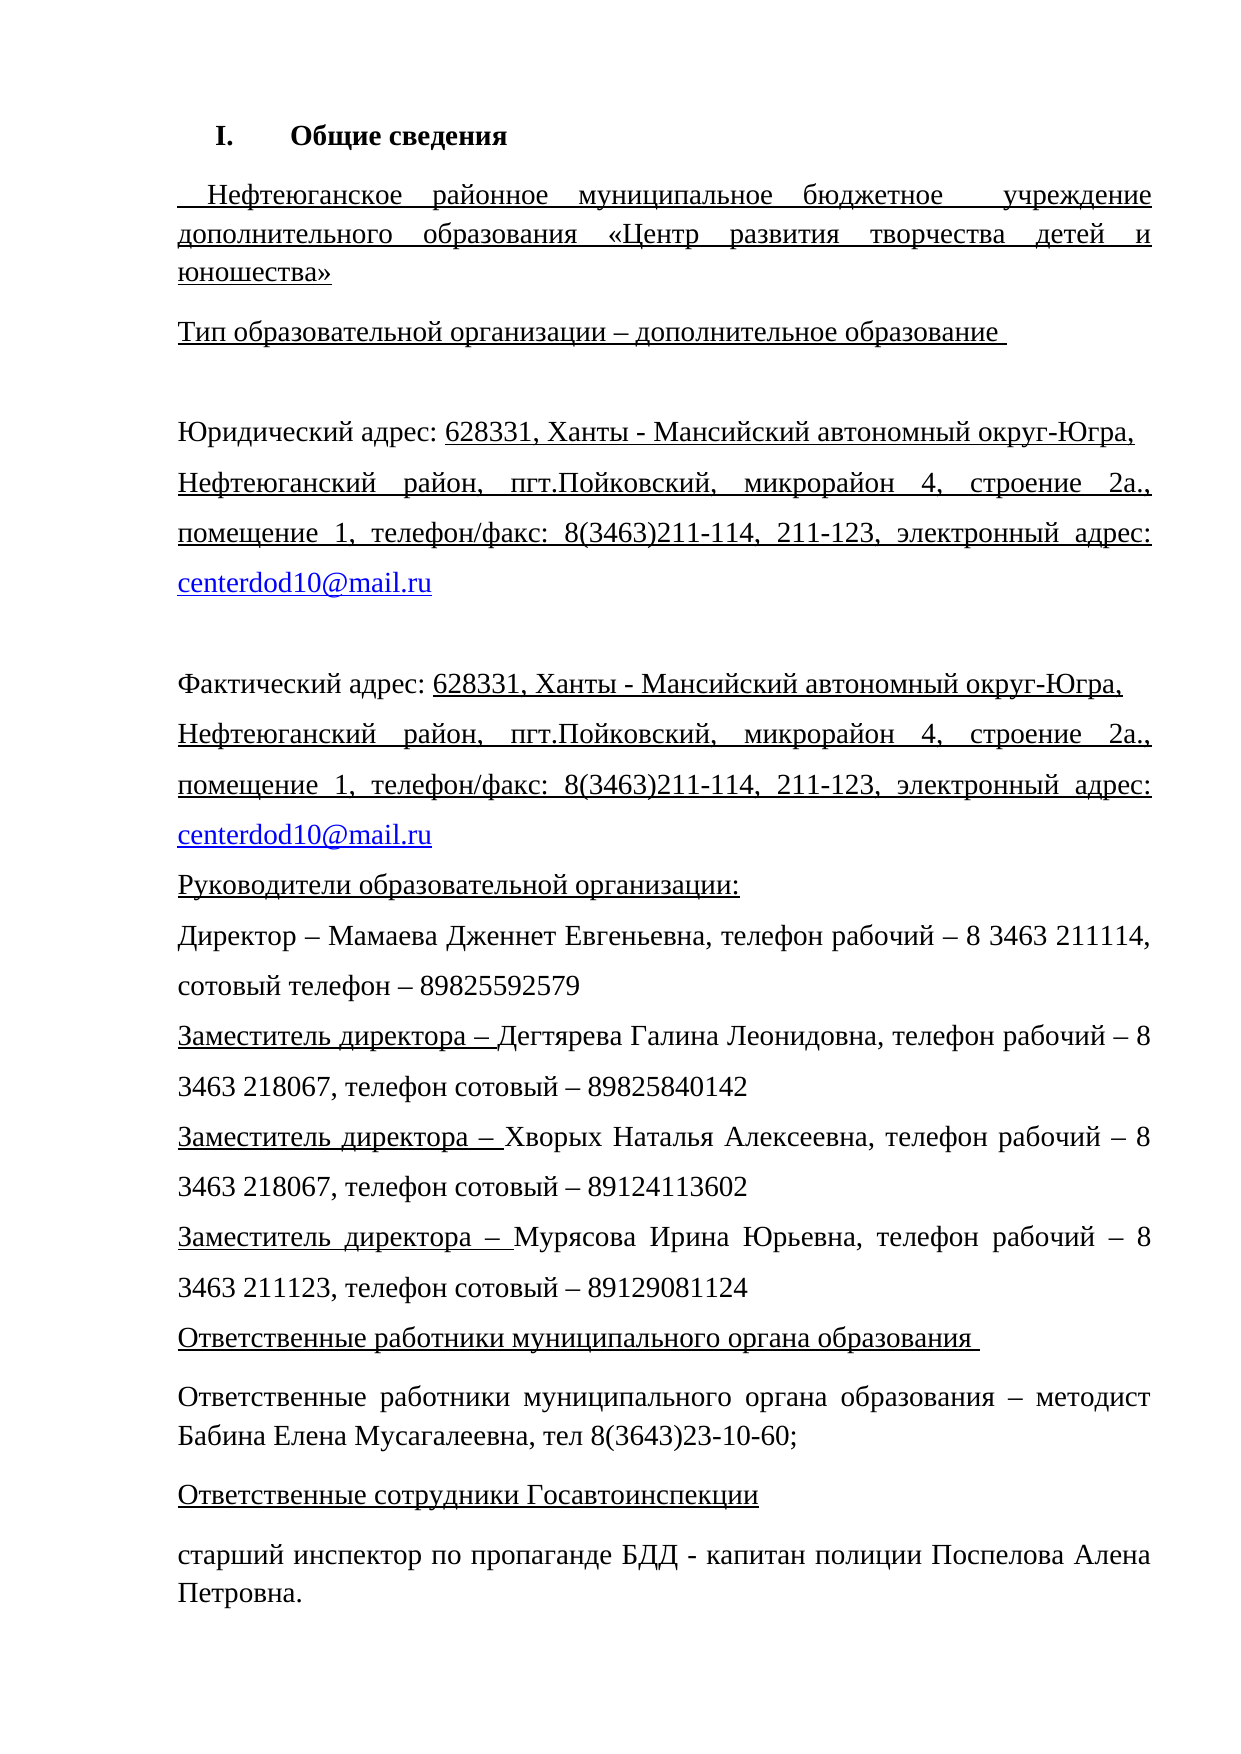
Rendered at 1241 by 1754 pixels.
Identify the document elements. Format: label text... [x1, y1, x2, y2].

text Руководители образовательной организации: [177, 867, 1152, 901]
text Нефтеюганское районное муниципальное бюджетное учреждение дополнительного образования «Центр развития творчества детей и юношества» [177, 247, 1152, 288]
text Заместитель директора – Дегтярева Галина Леонидовна, телефон рабочий – 8 3463 218067, телефон сотовый – 89825840142 [177, 1018, 1152, 1102]
text Нефтеюганский район, пгт.Пойковский, микрорайон 4, строение 2а., помещение 1, телефон/факс: 8(3463)211-114, 211-123, электронный адрес: centerdod10@mail.ru [177, 716, 1152, 745]
text Нефтеюганский район, пгт.Пойковский, микрорайон 4, строение 2а., помещение 1, телефон/факс: 8(3463)211-114, 211-123, электронный адрес: centerdod10@mail.ru [177, 545, 1152, 599]
list Общие сведения [215, 118, 1152, 152]
text Нефтеюганский район, пгт.Пойковский, микрорайон 4, строение 2а., помещение 1, телефон/факс: 8(3463)211-114, 211-123, электронный адрес: centerdod10@mail.ru [177, 797, 1152, 851]
text Фактический адрес: 628331, Ханты - Мансийский автономный округ-Югра, [177, 666, 1152, 700]
text Ответственные работники муниципального органа образования [177, 1320, 1152, 1354]
text старший инспектор по пропаганде БДД - капитан полиции Поспелова Алена Петровна. [177, 1570, 1152, 1609]
text Ответственные сотрудники Госавтоинспекции [177, 1477, 1152, 1511]
text Нефтеюганское районное муниципальное бюджетное учреждение дополнительного образования «Центр развития творчества детей и юношества» [177, 208, 1152, 245]
text Заместитель директора – Хворых Наталья Алексеевна, телефон рабочий – 8 3463 218067, телефон сотовый – 89124113602 [177, 1119, 1152, 1203]
text Заместитель директора – Мурясова Ирина Юрьевна, телефон рабочий – 8 3463 211123, телефон сотовый – 89129081124 [177, 1219, 1152, 1303]
text Ответственные работники муниципального органа образования – методист Бабина Елена Мусагалеевна, тел 8(3643)23-10-60; [177, 1379, 1152, 1452]
text Нефтеюганский район, пгт.Пойковский, микрорайон 4, строение 2а., помещение 1, телефон/факс: 8(3463)211-114, 211-123, электронный адрес: centerdod10@mail.ru [177, 746, 1152, 796]
text Юридический адрес: 628331, Ханты - Мансийский автономный округ-Югра, [177, 414, 1152, 448]
text Нефтеюганское районное муниципальное бюджетное учреждение дополнительного образования «Центр развития творчества детей и юношества» [177, 177, 1152, 206]
text Нефтеюганский район, пгт.Пойковский, микрорайон 4, строение 2а., помещение 1, телефон/факс: 8(3463)211-114, 211-123, электронный адрес: centerdod10@mail.ru [177, 495, 1152, 544]
text Директор – Мамаева Дженнет Евгеньевна, телефон рабочий – 8 3463 211114, сотовый телефон – 89825592579 [177, 918, 1152, 1002]
text Тип образовательной организации – дополнительное образование [177, 314, 1152, 347]
text Нефтеюганский район, пгт.Пойковский, микрорайон 4, строение 2а., помещение 1, телефон/факс: 8(3463)211-114, 211-123, электронный адрес: centerdod10@mail.ru [177, 465, 1152, 494]
